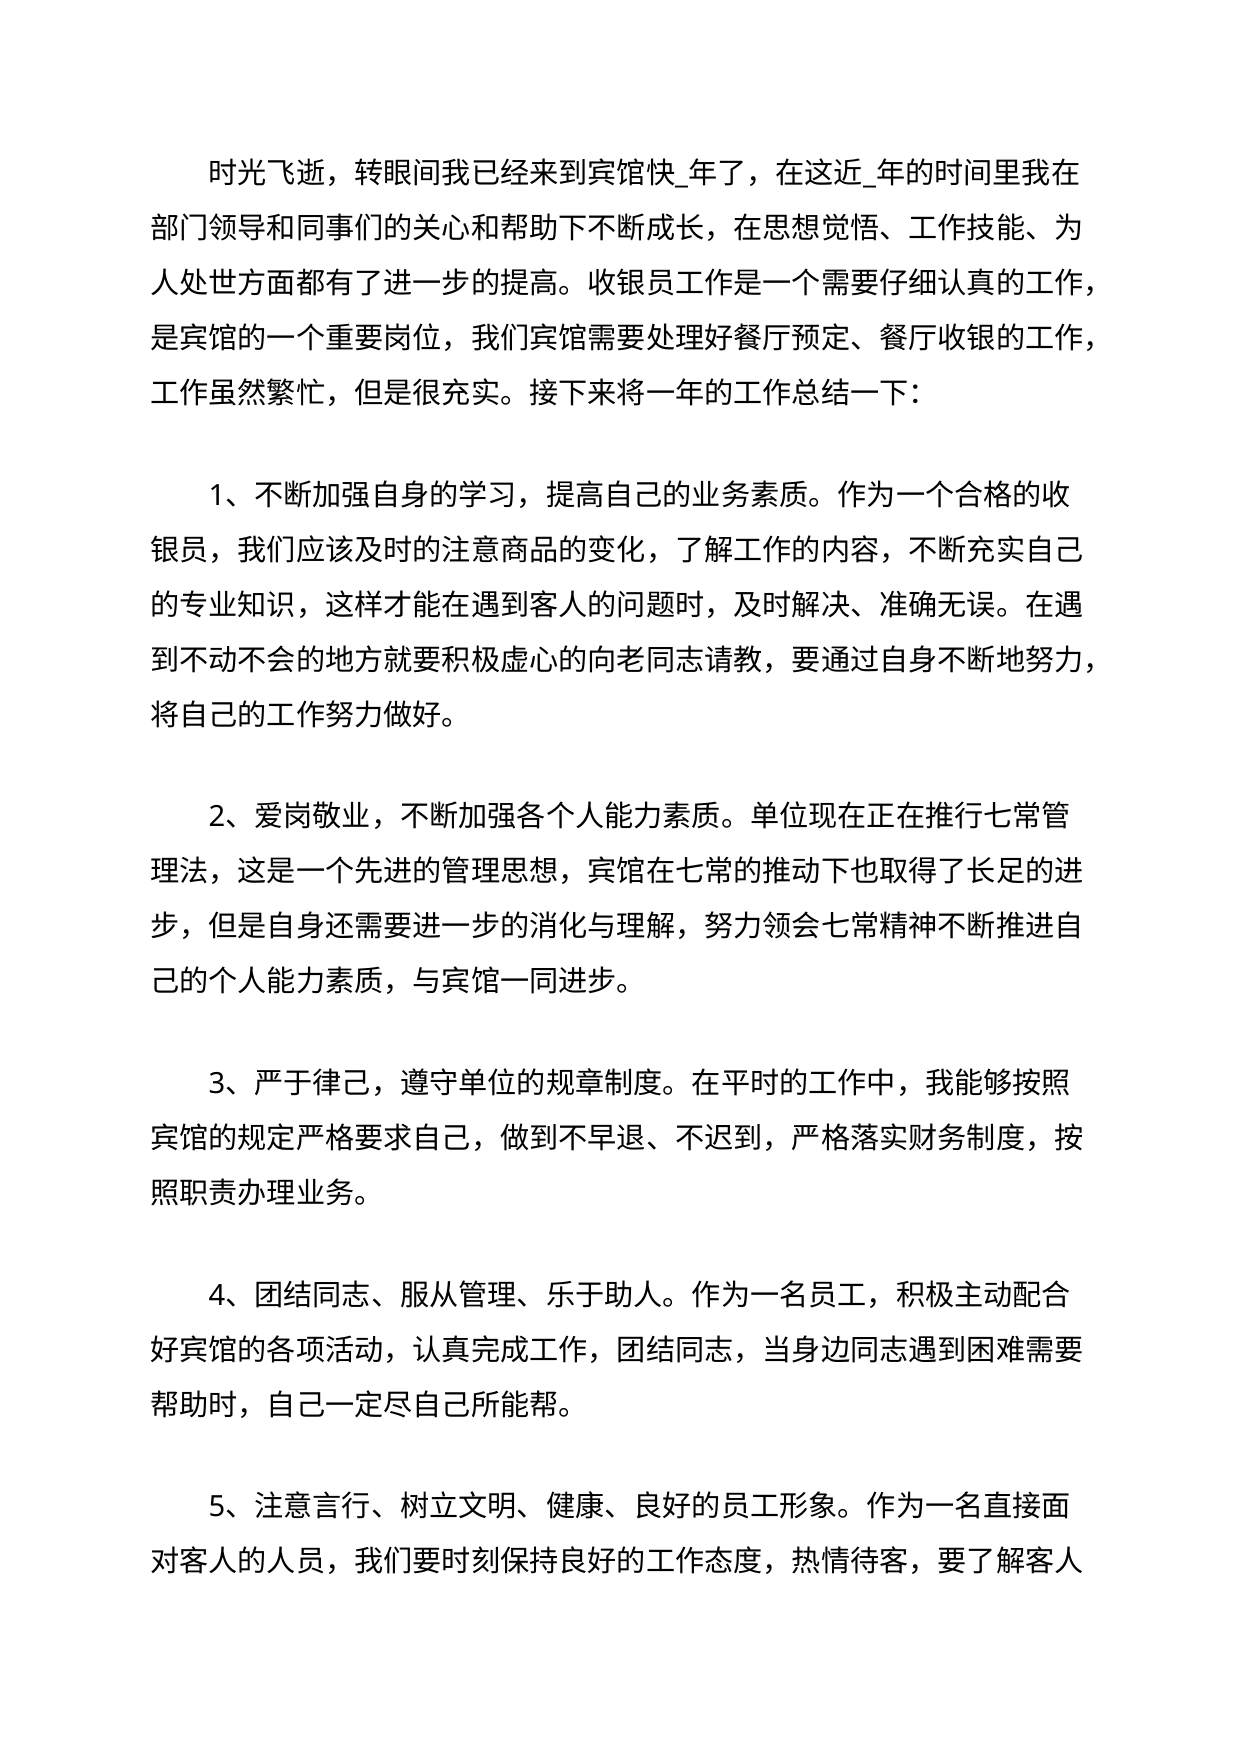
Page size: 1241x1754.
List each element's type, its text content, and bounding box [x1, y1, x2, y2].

text 2、爱岗敬业，不断加强各个人能力素质。单位现在正在推行七常管理法，这是一个先进的管理思想，宾馆在七常的推动下也取得了长足的进步，但是自身还需要进一步的消化与理解，努力领会七常精神不断推进自己的个人能力素质，与宾馆一同进步。 [150, 793, 1090, 1000]
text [150, 1483, 1090, 1580]
text 3、严于律己，遵守单位的规章制度。在平时的工作中，我能够按照宾馆的规定严格要求自己，做到不早退、不迟到，严格落实财务制度，按照职责办理业务。 [150, 1059, 1090, 1212]
text 1、不断加强自身的学习，提高自己的业务素质。作为一个合格的收银员，我们应该及时的注意商品的变化，了解工作的内容，不断充实自己的专业知识，这样才能在遇到客人的问题时，及时解决、准确无误。在遇到不动不会的地方就要积极虚心的向老同志请教，要通过自身不断地努力，将自己的工作努力做好。 [150, 471, 1090, 733]
text 4、团结同志、服从管理、乐于助人。作为一名员工，积极主动配合好宾馆的各项活动，认真完成工作，团结同志，当身边同志遇到困难需要帮助时，自己一定尽自己所能帮。 [150, 1271, 1090, 1423]
text 时光飞逝，转眼间我已经来到宾馆快_年了，在这近_年的时间里我在部门领导和同事们的关心和帮助下不断成长，在思想觉悟、工作技能、为人处世方面都有了进一步的提高。收银员工作是一个需要仔细认真的工作，是宾馆的一个重要岗位，我们宾馆需要处理好餐厅预定、餐厅收银的工作，工作虽然繁忙，但是很充实。接下来将一年的工作总结一下： [150, 150, 1090, 412]
